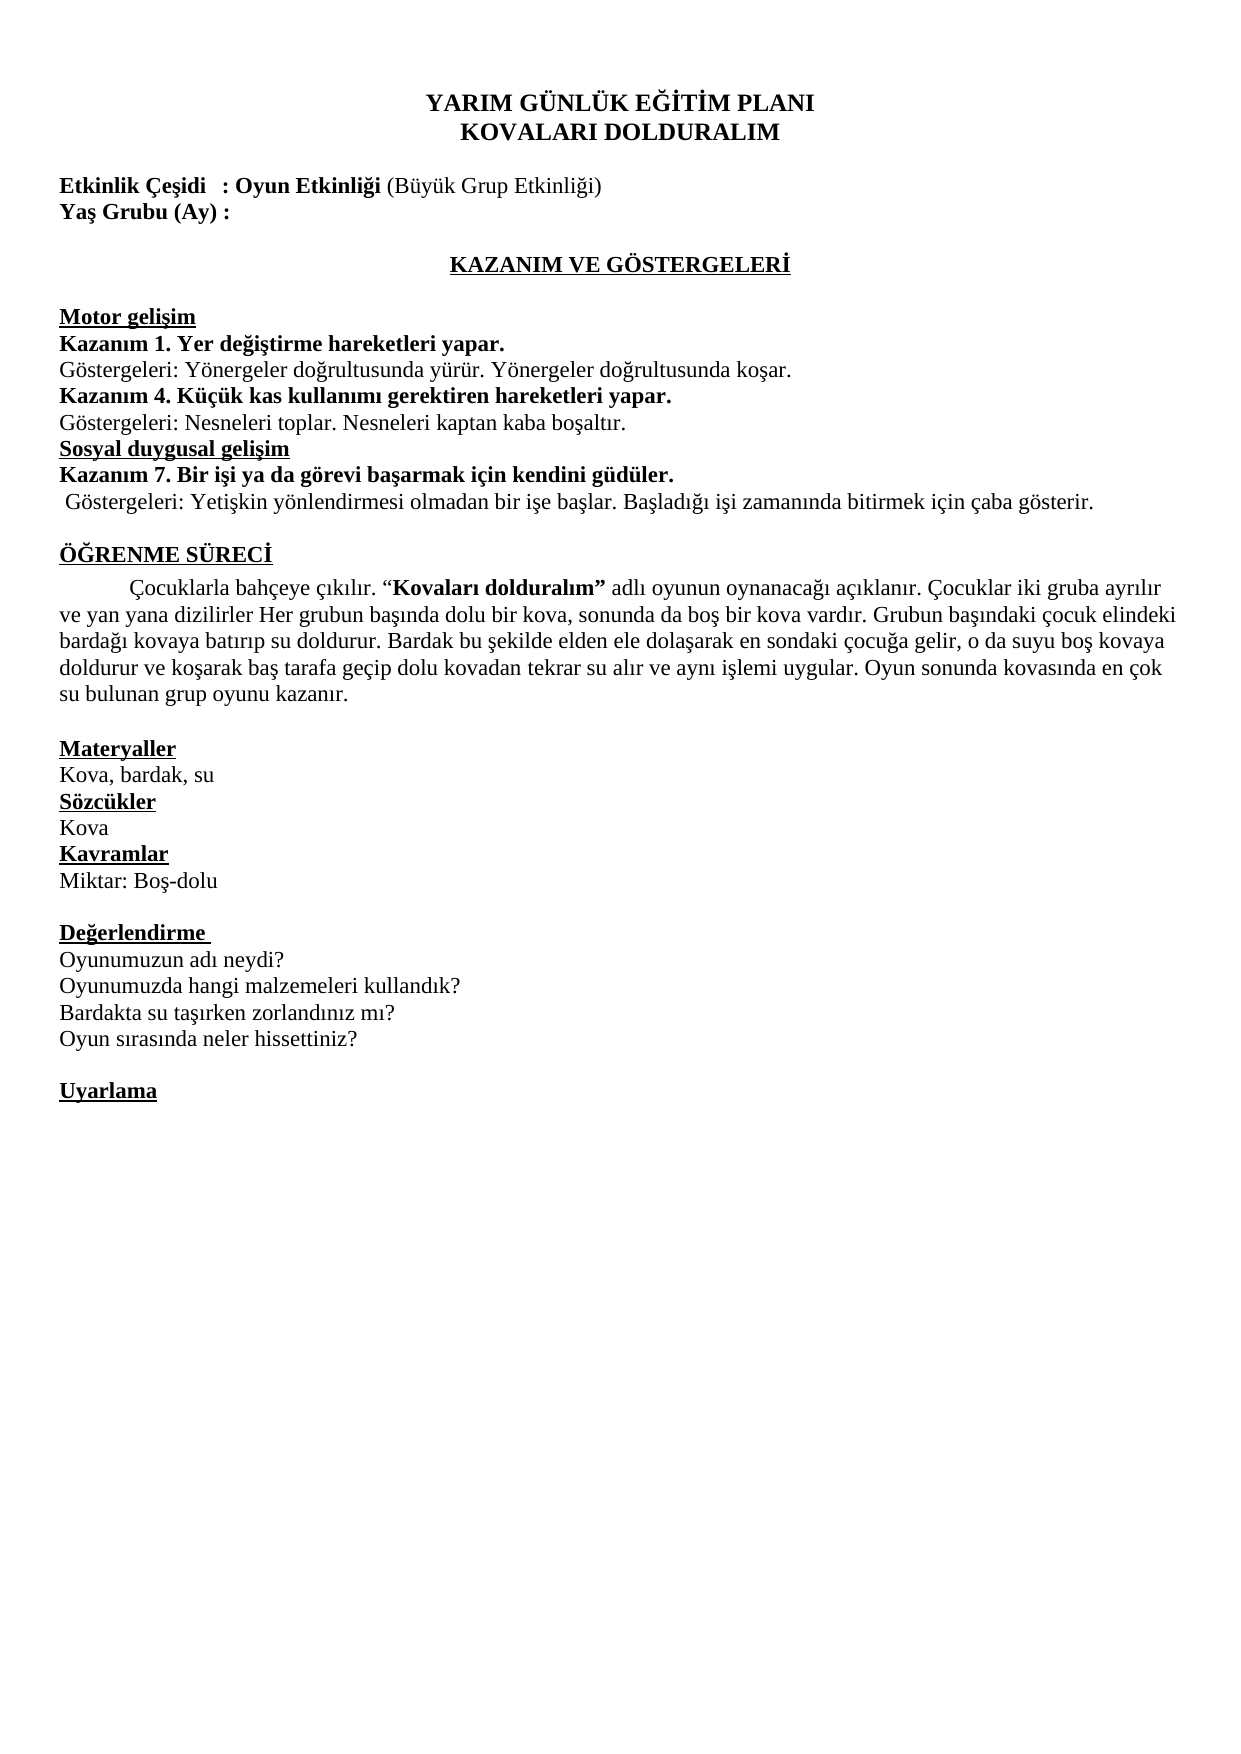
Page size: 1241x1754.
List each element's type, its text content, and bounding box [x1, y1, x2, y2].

text KOVALARI DOLDURALIM [59, 117, 1181, 145]
text Kazanım 7. Bir işi ya da görevi başarmak için kendini güdüler. [59, 462, 1181, 488]
text Sosyal duygusal gelişim [59, 435, 1181, 462]
text Değerlendirme [59, 919, 1181, 946]
text Kazanım 1. Yer değiştirme hareketleri yapar. [59, 330, 1181, 356]
text KAZANIM VE GÖSTERGELERİ [59, 251, 1181, 277]
list Çocuklarla bahçeye çıkılır. “Kovaları dolduralım” adlı oyunun oynanacağı açıklanır. Çocuklar iki gruba ayrılır ve yan yana dizilirler Her grubun başında dolu bir kova, sonunda da boş bir kova vardır. Grubun başındaki çocuk elindeki bardağı kovaya batırıp su doldurur. Bardak bu şekilde elden ele dolaşarak en sondaki çocuğa gelir, o da suyu boş kovaya doldurur ve koşarak baş tarafa geçip dolu kovadan tekrar su alır ve aynı işlemi uygular. Oyun sonunda kovasında en çok su bulunan grup oyunu kazanır. [59, 574, 1181, 706]
text Kova, bardak, su [59, 761, 1181, 788]
text ÖĞRENME SÜRECİ [59, 541, 1181, 567]
text Göstergeleri: Nesneleri toplar. Nesneleri kaptan kaba boşaltır. [59, 409, 1181, 435]
text YARIM GÜNLÜK EĞİTİM PLANI [59, 88, 1181, 117]
text Oyunumuzun adı neydi? [59, 946, 1181, 972]
text Etkinlik Çeşidi : Oyun Etkinliği (Büyük Grup Etkinliği) [59, 172, 1181, 198]
text Kavramlar [59, 840, 1181, 867]
text Oyun sırasında neler hissettiniz? [59, 1025, 1181, 1051]
text Bardakta su taşırken zorlandınız mı? [59, 998, 1181, 1025]
text Miktar: Boş-dolu [59, 867, 1181, 893]
text Oyunumuzda hangi malzemeleri kullandık? [59, 972, 1181, 998]
text Yaş Grubu (Ay) : [59, 198, 1181, 224]
text Göstergeleri: Yetişkin yönlendirmesi olmadan bir işe başlar. Başladığı işi zamanında bitirmek için çaba gösterir. [59, 488, 1181, 514]
text Sözcükler [59, 788, 1181, 814]
text Göstergeleri: Yönergeler doğrultusunda yürür. Yönergeler doğrultusunda koşar. [59, 356, 1181, 382]
text Kova [59, 814, 1181, 840]
text Uyarlama [59, 1078, 1181, 1104]
text Kazanım 4. Küçük kas kullanımı gerektiren hareketleri yapar. [59, 382, 1181, 409]
text Motor gelişim [59, 303, 1181, 330]
text Materyaller [59, 735, 1181, 761]
